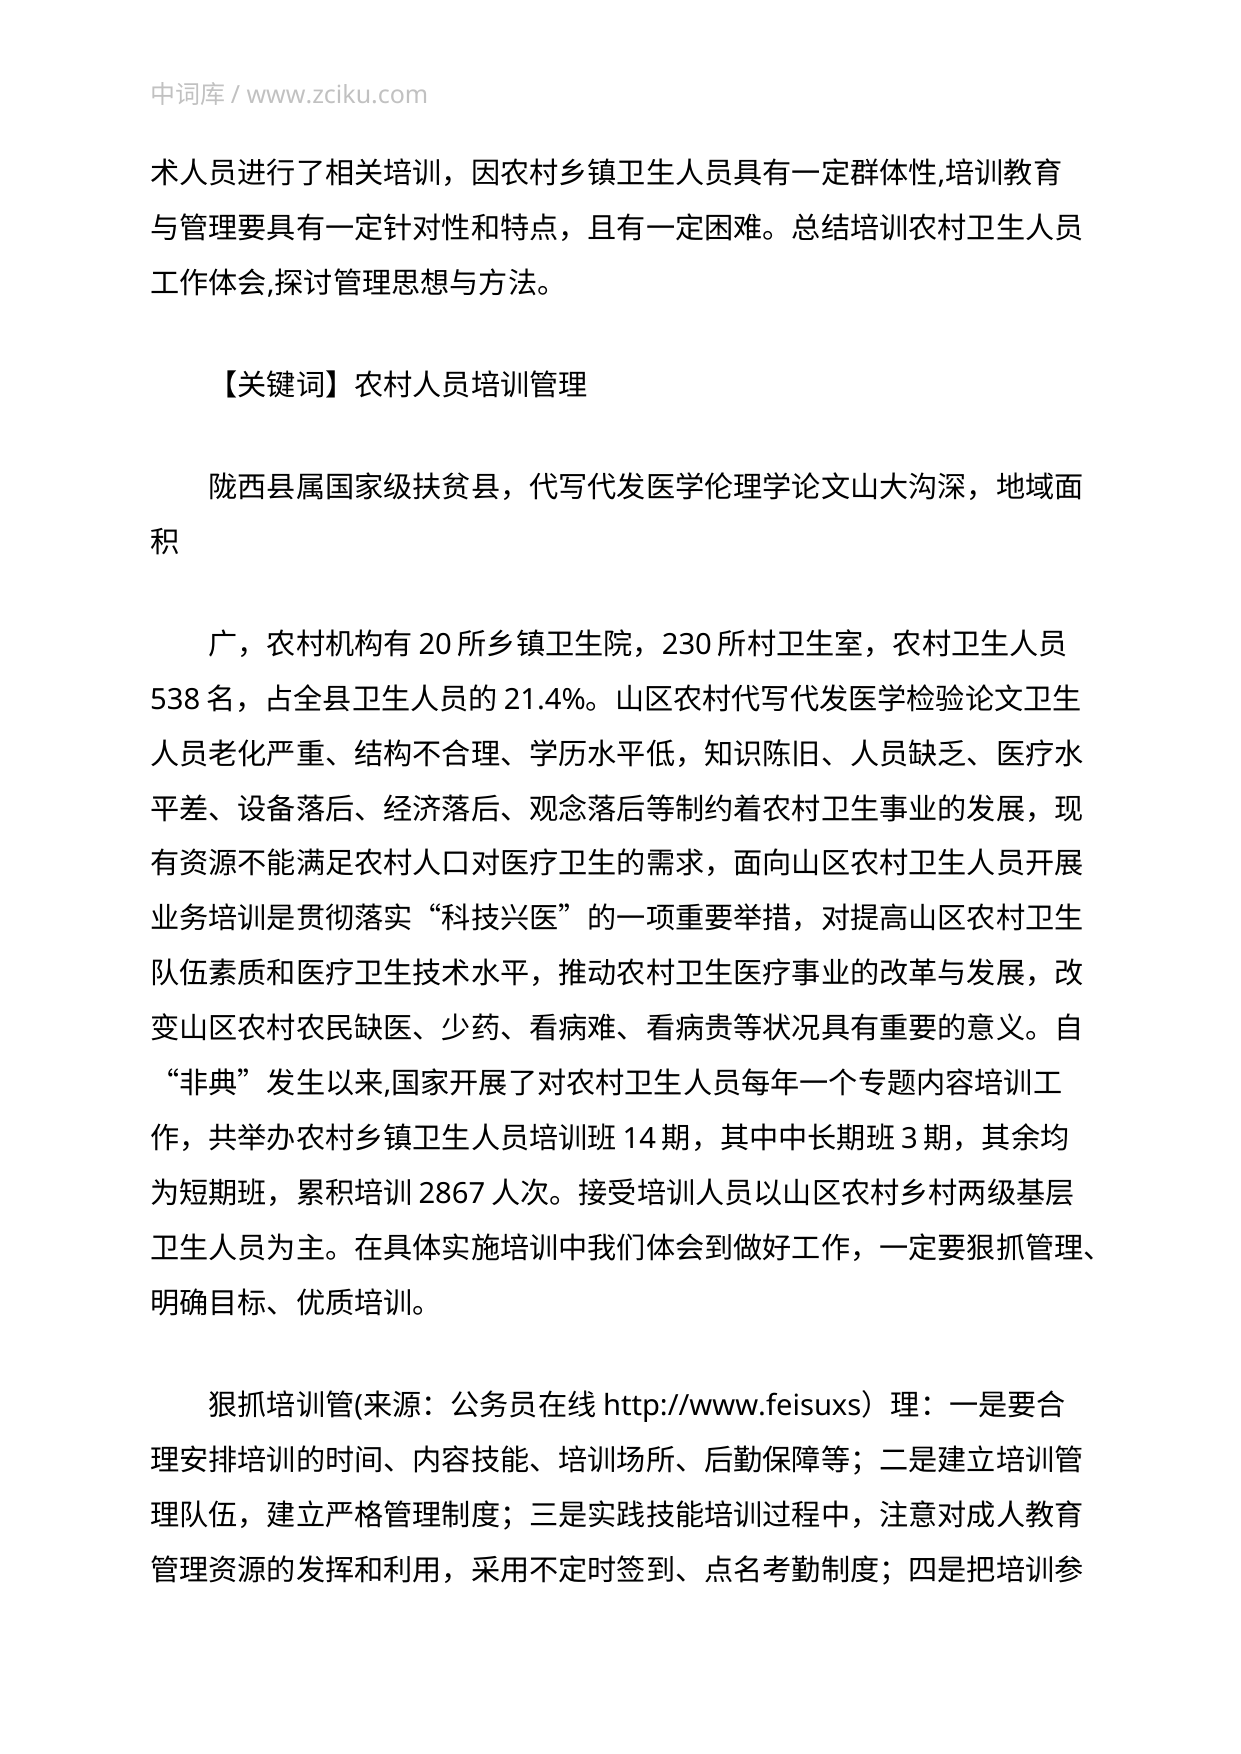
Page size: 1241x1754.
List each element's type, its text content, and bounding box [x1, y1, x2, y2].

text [150, 1381, 1090, 1588]
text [150, 150, 1090, 302]
text 【关键词】农村人员培训管理 [150, 362, 1090, 404]
text 广，农村机构有20所乡镇卫生院，230所村卫生室，农村卫生人员538名，占全县卫生人员的21.4%。山区农村代写代发医学检验论文卫生人员老化严重、结构不合理、学历水平低，知识陈旧、人员缺乏、医疗水平差、设备落后、经济落后、观念落后等制约着农村卫生事业的发展，现有资源不能满足农村人口对医疗卫生的需求，面向山区农村卫生人员开展业务培训是贯彻落实“科技兴医”的一项重要举措，对提高山区农村卫生队伍素质和医疗卫生技术水平，推动农村卫生医疗事业的改革与发展，改变山区农村农民缺医、少药、看病难、看病贵等状况具有重要的意义。自“非典”发生以来,国家开展了对农村卫生人员每年一个专题内容培训工作，共举办农村乡镇卫生人员培训班14期，其中中长期班3期，其余均为短期班，累积培训2867人次。接受培训人员以山区农村乡村两级基层卫生人员为主。在具体实施培训中我们体会到做好工作，一定要狠抓管理、明确目标、优质培训。 [150, 620, 1090, 1322]
text 陇西县属国家级扶贫县，代写代发医学伦理学论文山大沟深，地域面积 [150, 464, 1090, 561]
